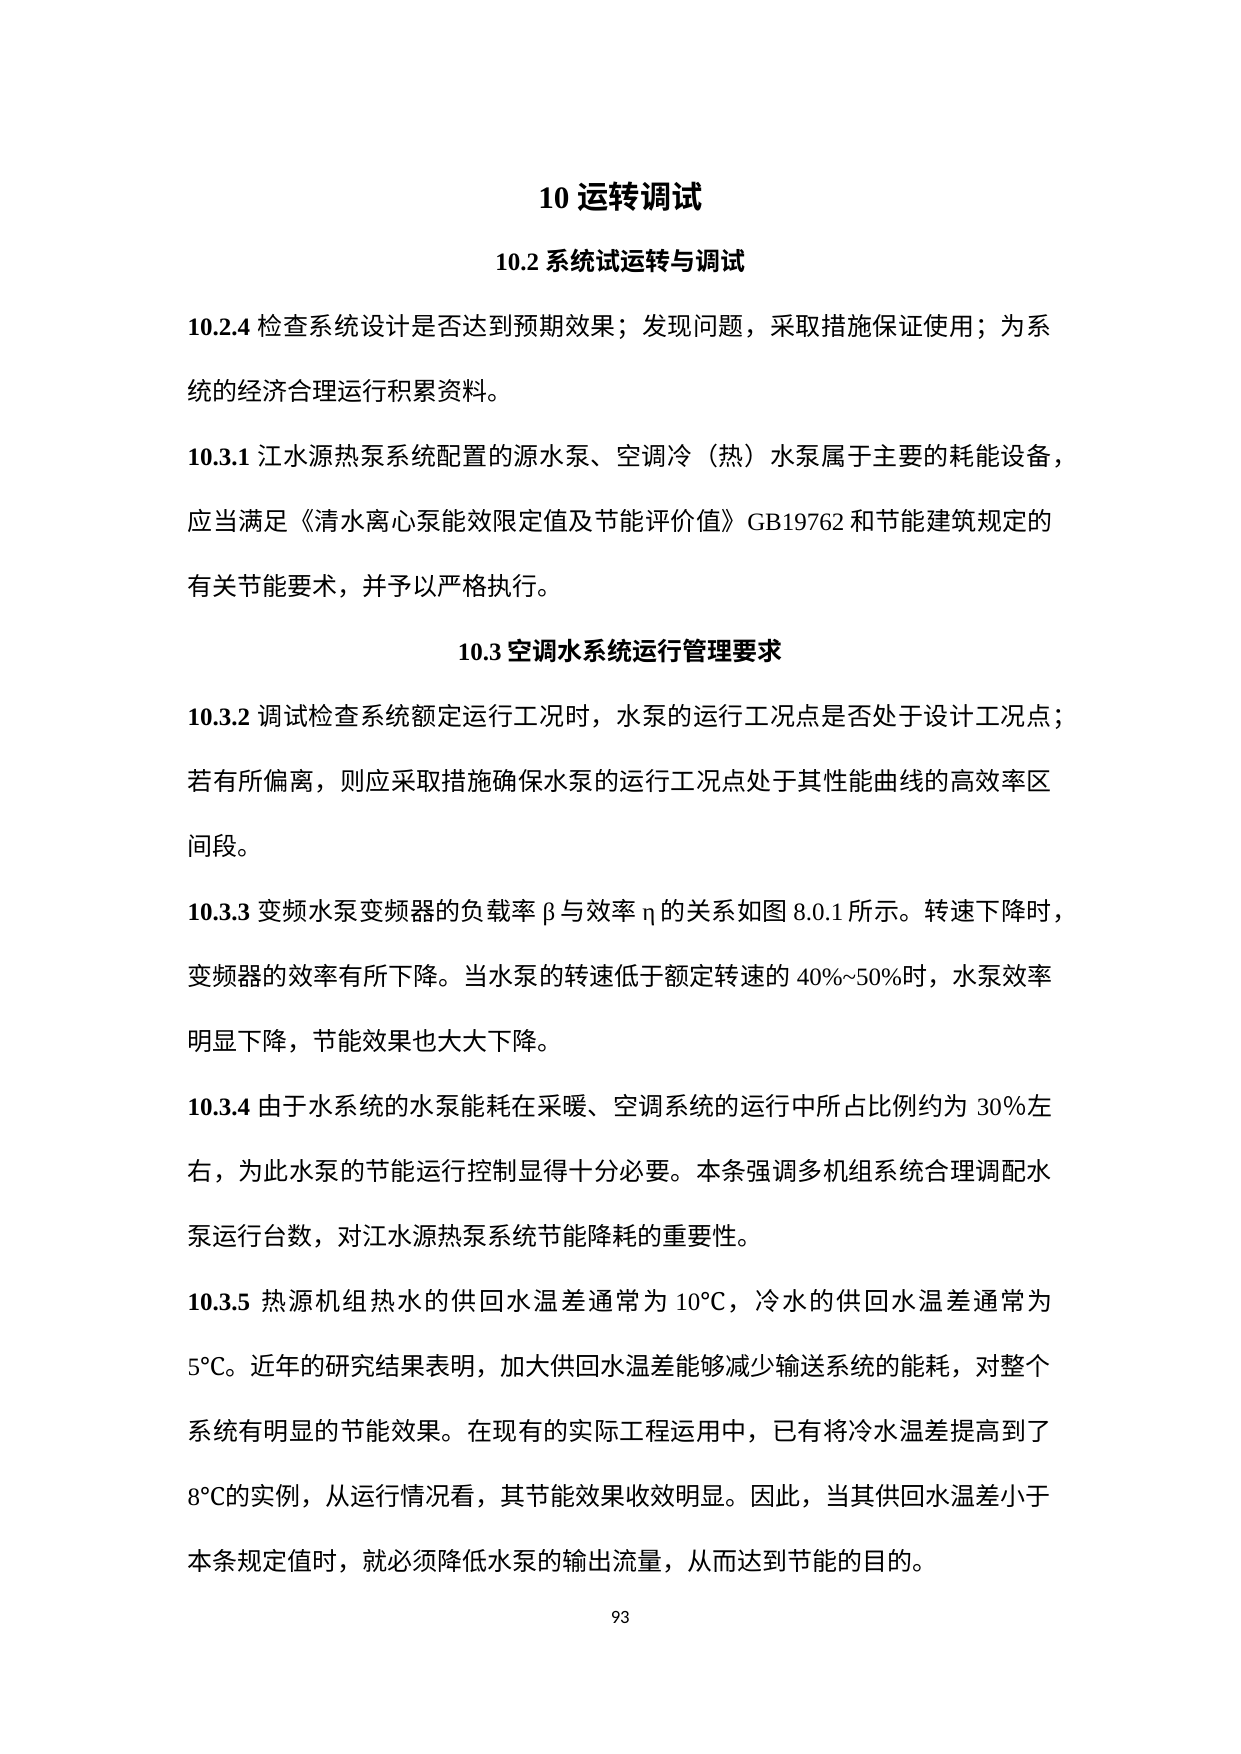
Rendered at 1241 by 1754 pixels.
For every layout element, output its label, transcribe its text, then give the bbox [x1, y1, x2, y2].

text 10.3.4 由于水系统的水泵能耗在采暖、空调系统的运行中所占比例约为30％左右，为此水泵的节能运行控制显得十分必要。本条强调多机组系统合理调配水泵运行台数，对江水源热泵系统节能降耗的重要性。 [187, 1072, 1053, 1267]
text 10.2 系统试运转与调试 [187, 227, 1053, 292]
text 10.3.5 热源机组热水的供回水温差通常为10℃，冷水的供回水温差通常为5℃。近年的研究结果表明，加大供回水温差能够减少输送系统的能耗，对整个系统有明显的节能效果。在现有的实际工程运用中，已有将冷水温差提高到了8℃的实例，从运行情况看，其节能效果收效明显。因此，当其供回水温差小于本条规定值时，就必须降低水泵的输出流量，从而达到节能的目的。 [187, 1267, 1053, 1592]
text 10.3.2 调试检查系统额定运行工况时，水泵的运行工况点是否处于设计工况点；若有所偏离，则应采取措施确保水泵的运行工况点处于其性能曲线的高效率区间段。 [187, 682, 1053, 877]
text 10.3.1 江水源热泵系统配置的源水泵、空调冷（热）水泵属于主要的耗能设备，应当满足《清水离心泵能效限定值及节能评价值》GB19762和节能建筑规定的有关节能要术，并予以严格执行。 [187, 422, 1053, 617]
text 10.3 空调水系统运行管理要求 [187, 617, 1053, 682]
text 10.3.3 变频水泵变频器的负载率β与效率η的关系如图8.0.1所示。转速下降时，变频器的效率有所下降。当水泵的转速低于额定转速的40%~50%时，水泵效率明显下降，节能效果也大大下降。 [187, 877, 1053, 1072]
text 10.2.4 检查系统设计是否达到预期效果；发现问题，采取措施保证使用；为系统的经济合理运行积累资料。 [187, 292, 1053, 422]
text 10 运转调试 [187, 162, 1053, 227]
